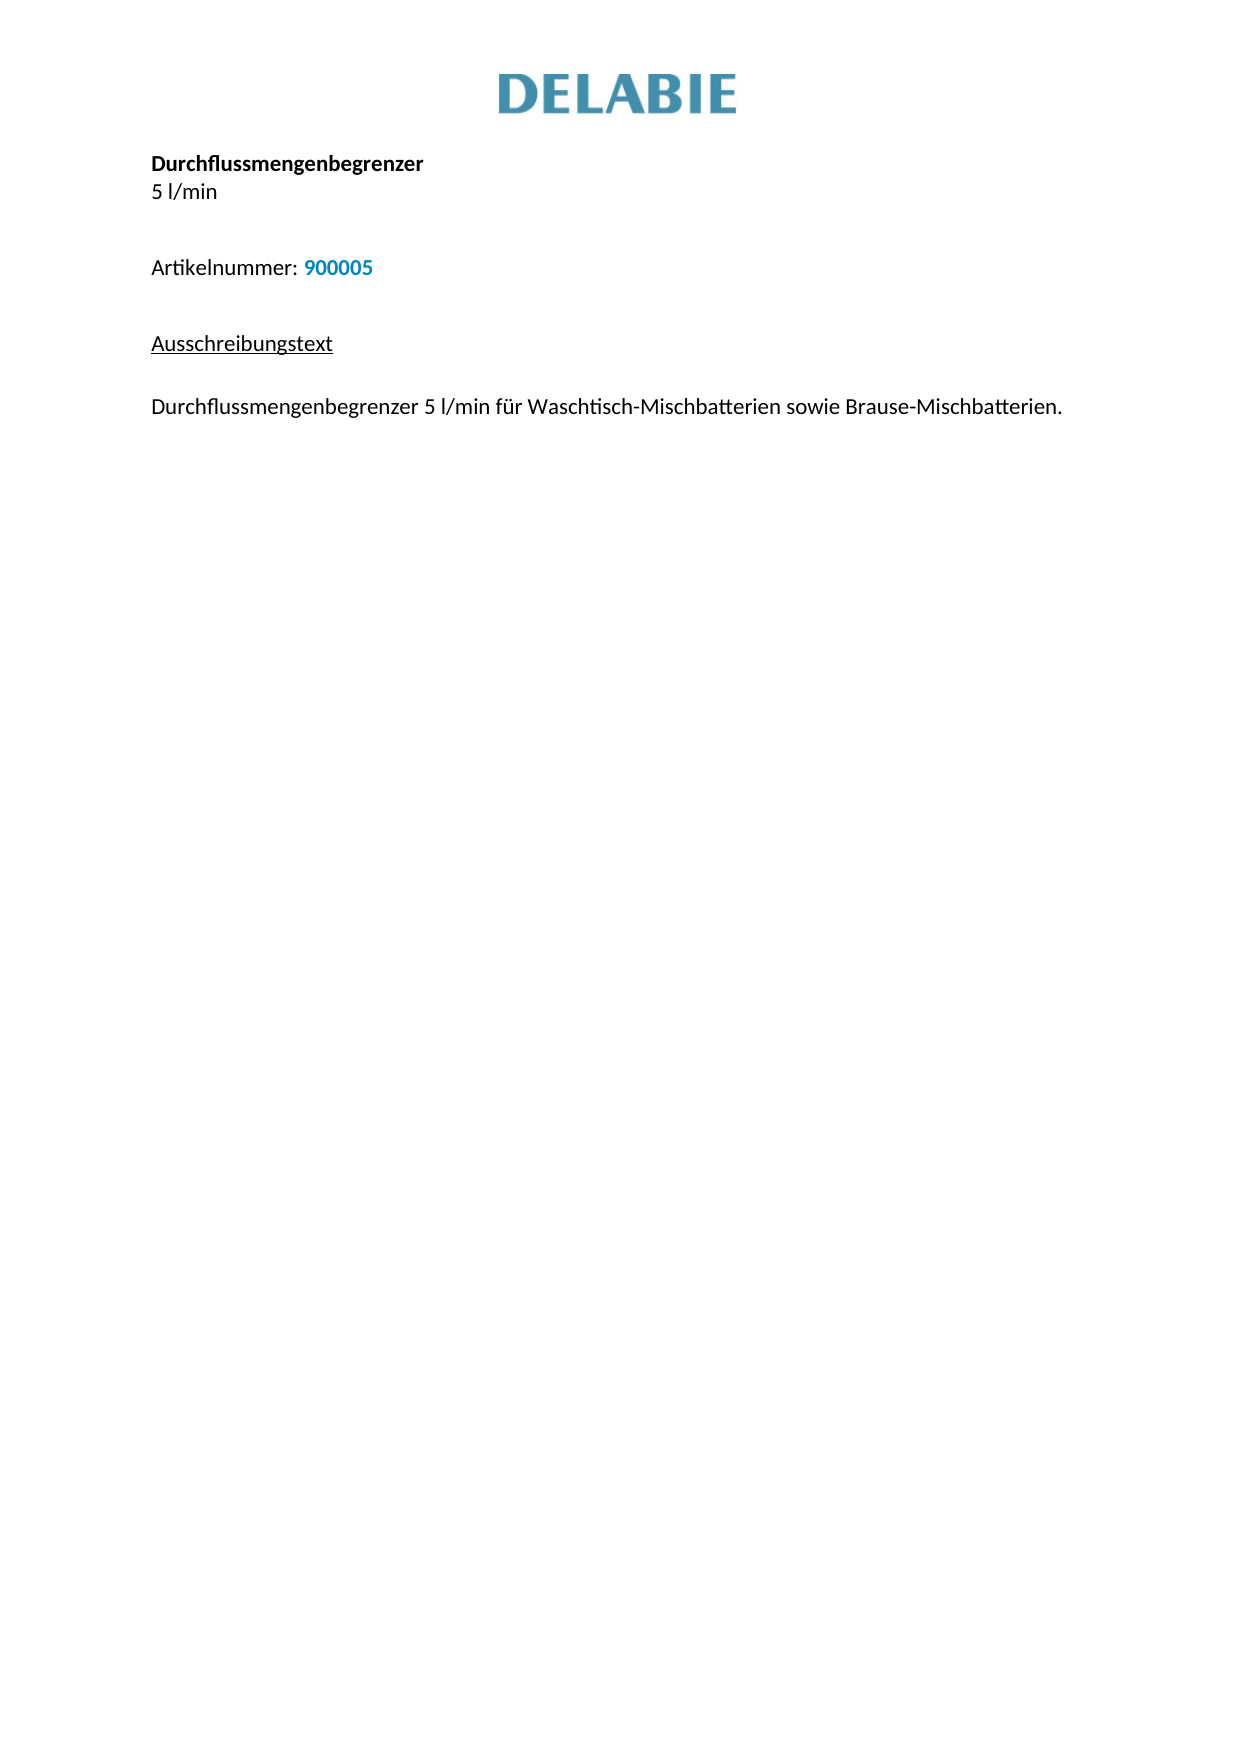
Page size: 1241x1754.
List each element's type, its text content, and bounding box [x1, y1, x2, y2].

text 5 l/min [151, 177, 1084, 205]
text Durchflussmengenbegrenzer [151, 149, 1084, 177]
text Durchflussmengenbegrenzer 5 l/min für Waschtisch-Mischbatterien sowie Brause-Mischbatterien. [151, 392, 1084, 420]
text Artikelnummer: 900005 [151, 253, 1084, 281]
text Ausschreibungstext [151, 329, 1084, 357]
picture [497, 74, 738, 114]
